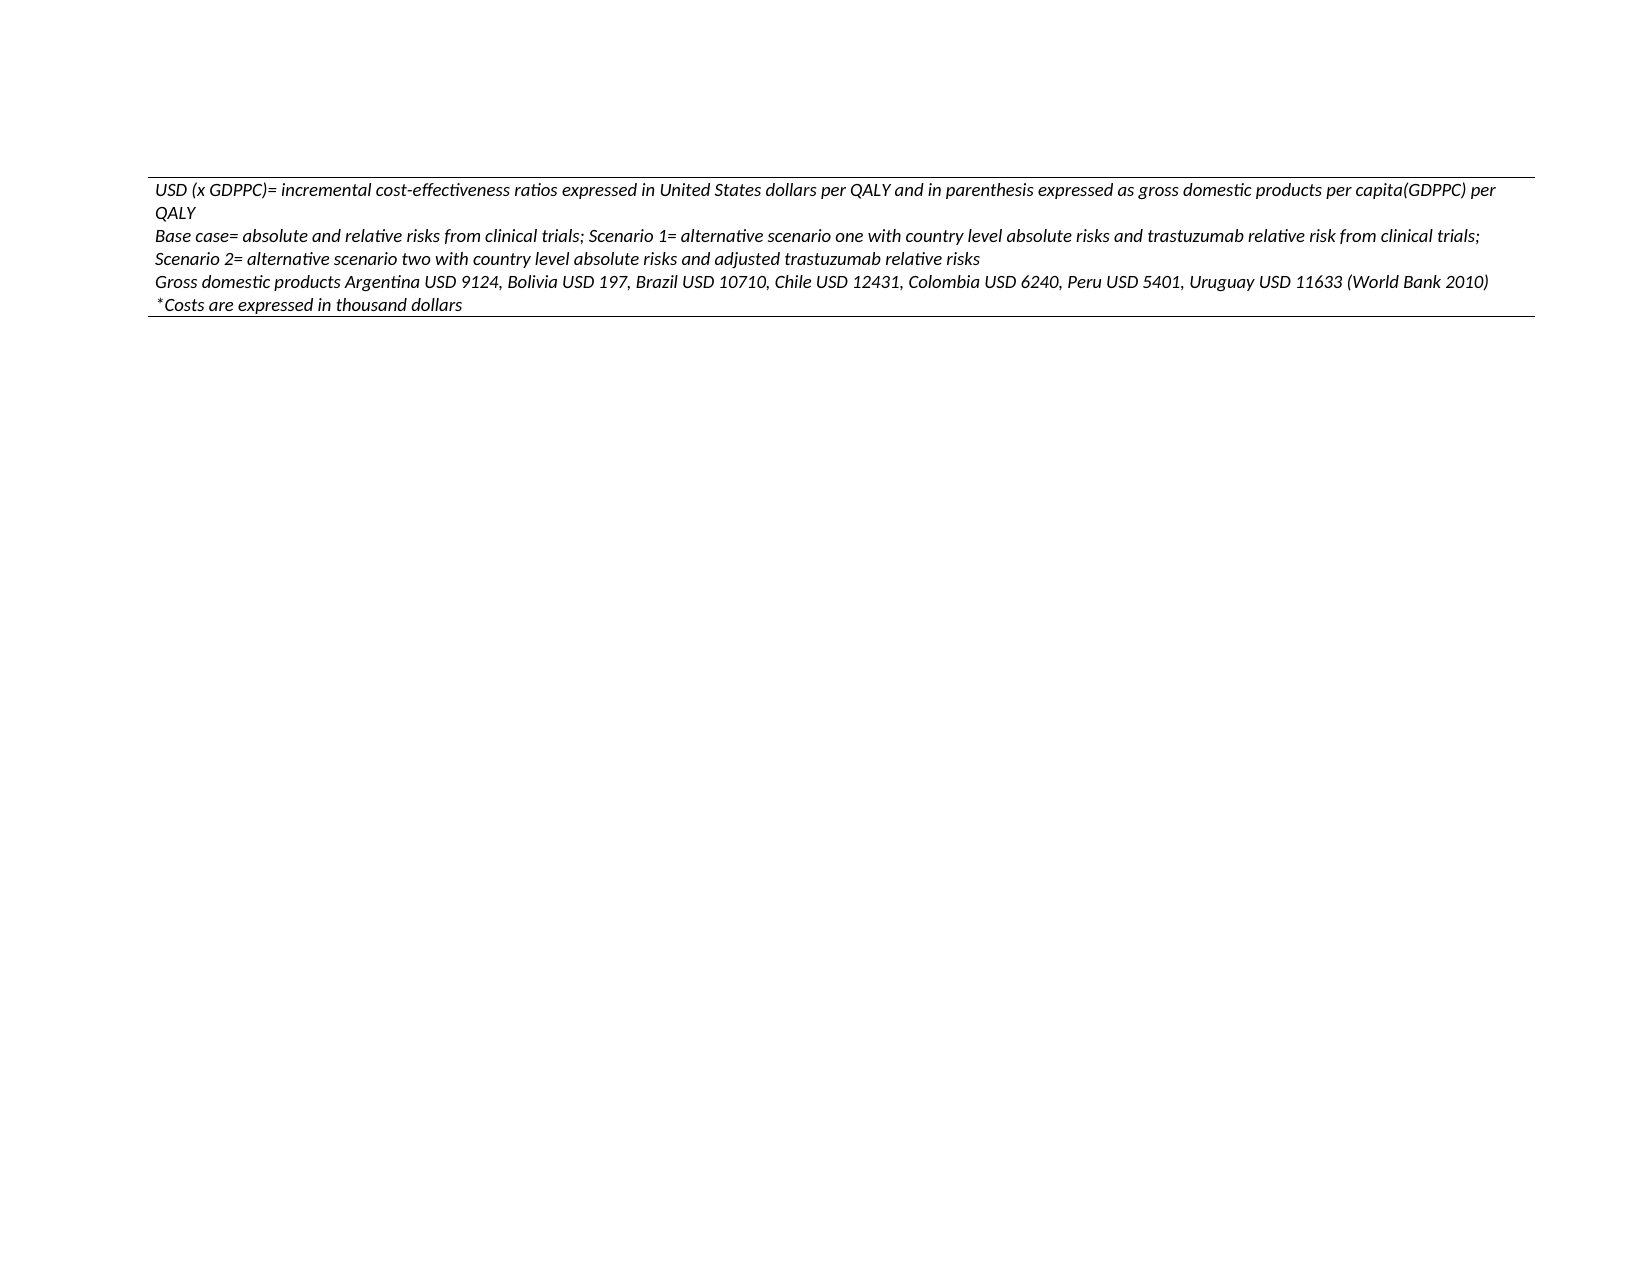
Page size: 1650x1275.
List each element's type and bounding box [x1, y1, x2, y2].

table_cell [148, 178, 1535, 316]
